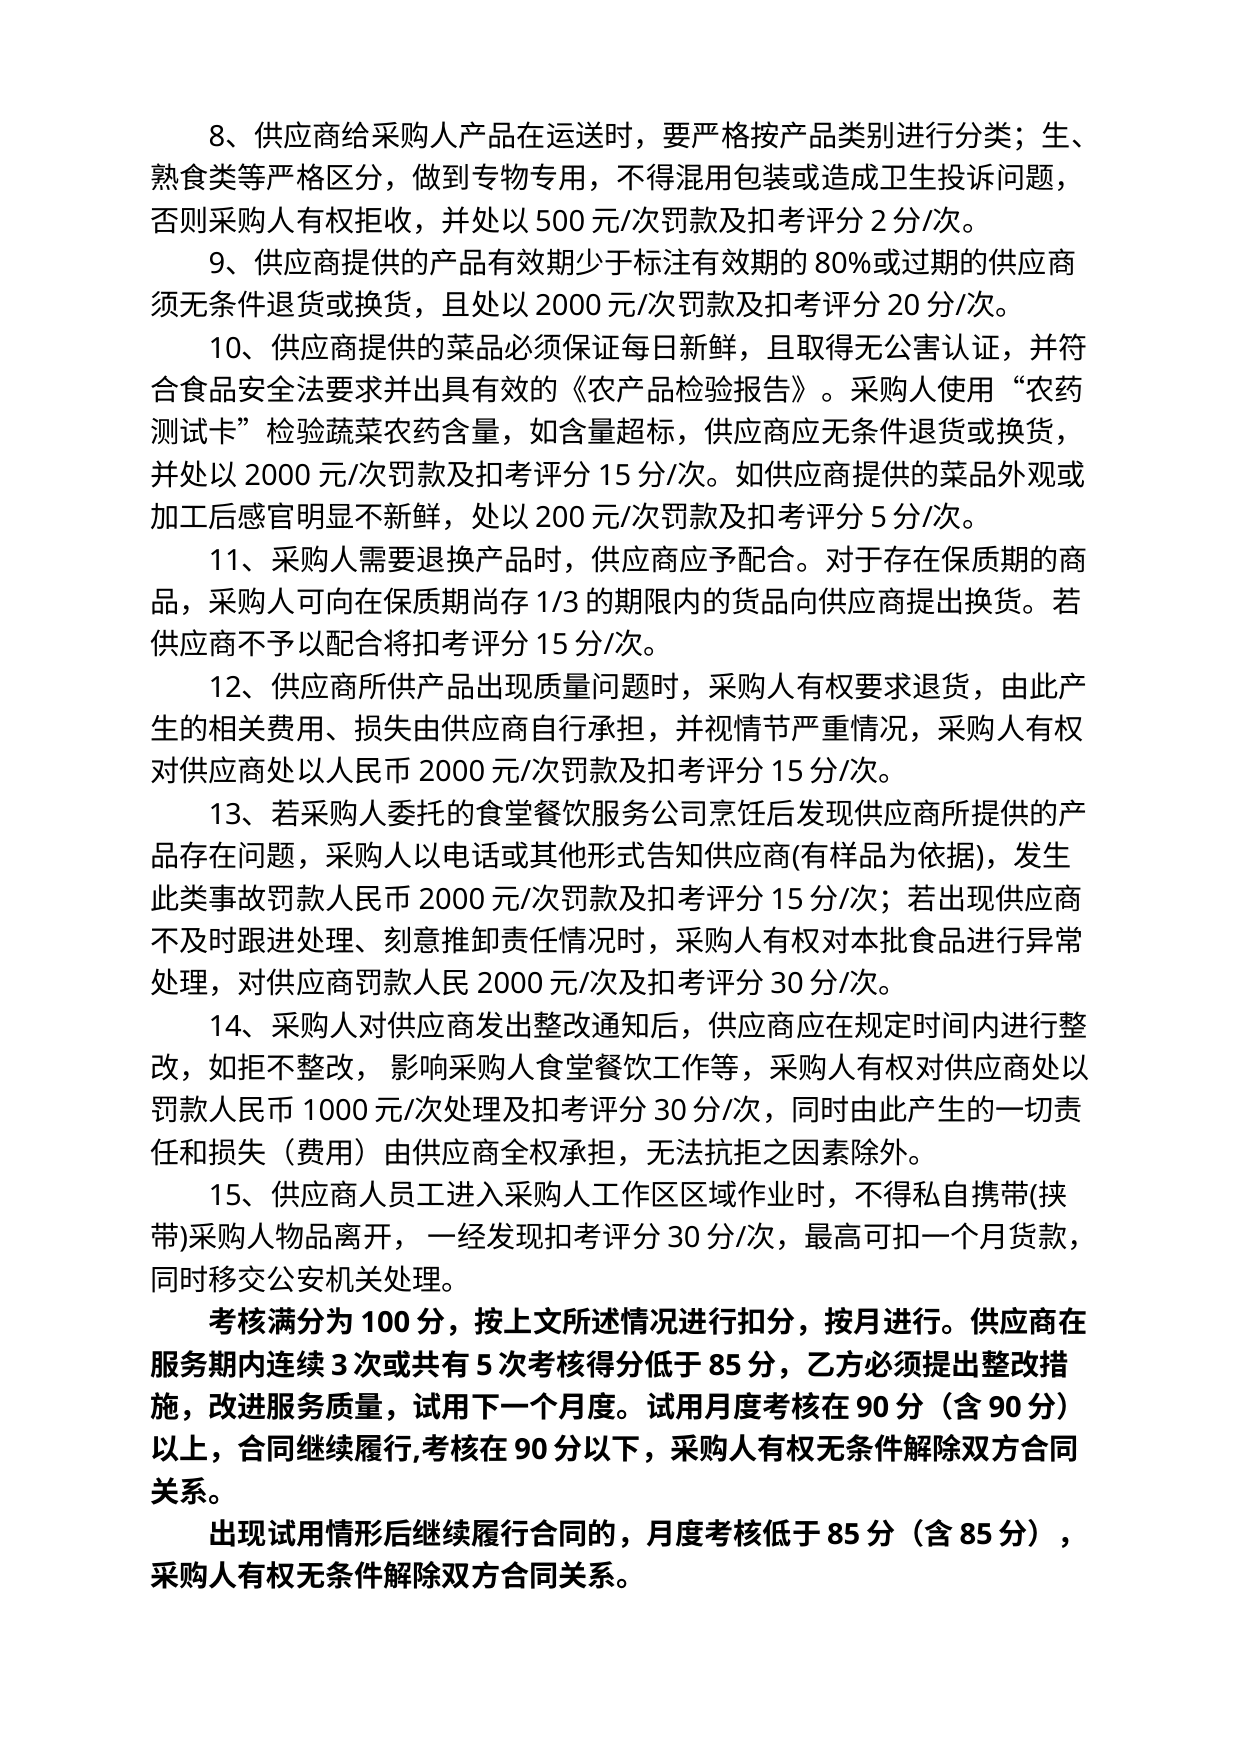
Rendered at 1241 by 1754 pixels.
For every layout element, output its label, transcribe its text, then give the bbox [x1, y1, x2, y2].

text 15、供应商人员工进入采购人工作区区域作业时，不得私自携带(挟带)采购人物品离开， 一经发现扣考评分30分/次，最高可扣一个月货款，同时移交公安机关处理。 [150, 1172, 1090, 1299]
text 出现试用情形后继续履行合同的，月度考核低于85分（含85分），采购人有权无条件解除双方合同关系。 [150, 1511, 1090, 1595]
text 考核满分为100分，按上文所述情况进行扣分，按月进行。供应商在服务期内连续3次或共有5次考核得分低于85分，乙方必须提出整改措施，改进服务质量，试用下一个月度。试用月度考核在90分（含90分）以上，合同继续履行,考核在90分以下，采购人有权无条件解除双方合同关系。 [150, 1299, 1090, 1511]
text 14、采购人对供应商发出整改通知后，供应商应在规定时间内进行整改，如拒不整改， 影响采购人食堂餐饮工作等，采购人有权对供应商处以罚款人民币1000元/次处理及扣考评分30分/次，同时由此产生的一切责任和损失（费用）由供应商全权承担，无法抗拒之因素除外。 [150, 1002, 1090, 1172]
text 8、供应商给采购人产品在运送时，要严格按产品类别进行分类；生、熟食类等严格区分，做到专物专用，不得混用包装或造成卫生投诉问题，否则采购人有权拒收，并处以500元/次罚款及扣考评分2分/次。 [150, 112, 1090, 239]
text 10、供应商提供的菜品必须保证每日新鲜，且取得无公害认证，并符合食品安全法要求并出具有效的《农产品检验报告》。采购人使用“农药测试卡”检验蔬菜农药含量，如含量超标，供应商应无条件退货或换货，并处以 2000 元/次罚款及扣考评分15分/次。如供应商提供的菜品外观或加工后感官明显不新鲜，处以200元/次罚款及扣考评分5分/次。 [150, 324, 1090, 536]
text 12、供应商所供产品出现质量问题时，采购人有权要求退货，由此产生的相关费用、损失由供应商自行承担，并视情节严重情况，采购人有权对供应商处以人民币2000元/次罚款及扣考评分15分/次。 [150, 663, 1090, 790]
text 11、采购人需要退换产品时，供应商应予配合。对于存在保质期的商品，采购人可向在保质期尚存1/3的期限内的货品向供应商提出换货。若供应商不予以配合将扣考评分15分/次。 [150, 536, 1090, 663]
text 13、若采购人委托的食堂餐饮服务公司烹饪后发现供应商所提供的产品存在问题，采购人以电话或其他形式告知供应商(有样品为依据)，发生此类事故罚款人民币2000元/次罚款及扣考评分15分/次；若出现供应商不及时跟进处理、刻意推卸责任情况时，采购人有权对本批食品进行异常处理，对供应商罚款人民2000元/次及扣考评分30分/次。 [150, 790, 1090, 1002]
text 9、供应商提供的产品有效期少于标注有效期的80%或过期的供应商须无条件退货或换货，且处以2000元/次罚款及扣考评分20分/次。 [150, 239, 1090, 324]
